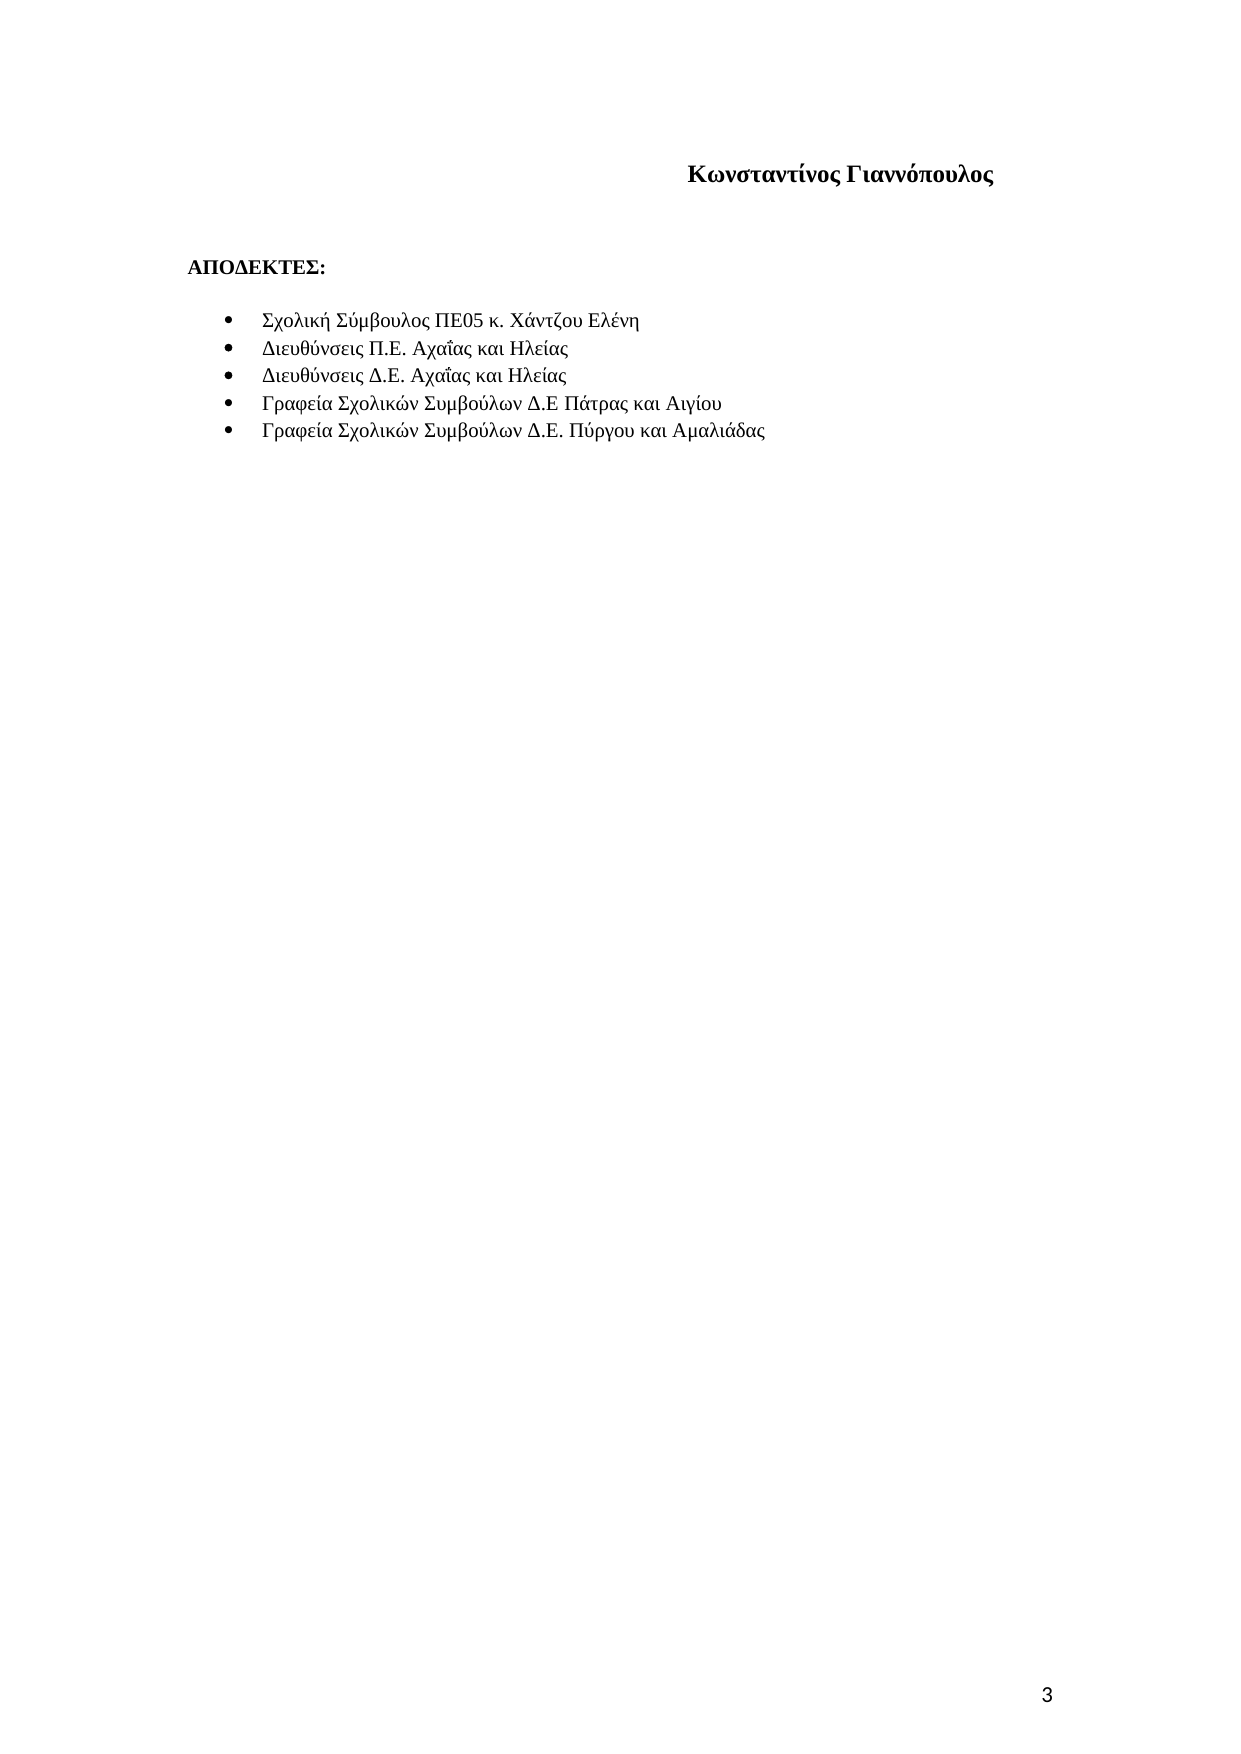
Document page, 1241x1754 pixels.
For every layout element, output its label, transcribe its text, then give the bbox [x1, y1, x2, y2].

list Γραφεία Σχολικών Συμβούλων Δ.Ε. Πύργου και Αμαλιάδας [225, 418, 1053, 442]
list Γραφεία Σχολικών Συμβούλων Δ.Ε Πάτρας και Αιγίου [225, 391, 1053, 415]
list Διευθύνσεις Δ.Ε. Αχαΐας και Ηλείας [225, 363, 1053, 387]
list Σχολική Σύμβουλος ΠΕ05 κ. Χάντζου Ελένη [225, 308, 1053, 332]
text Κωνσταντίνος Γιαννόπουλος [187, 159, 1053, 188]
list Διευθύνσεις Π.Ε. Αχαΐας και Ηλείας [225, 336, 1053, 359]
text ΑΠΟΔΕΚΤΕΣ: [187, 255, 1053, 279]
